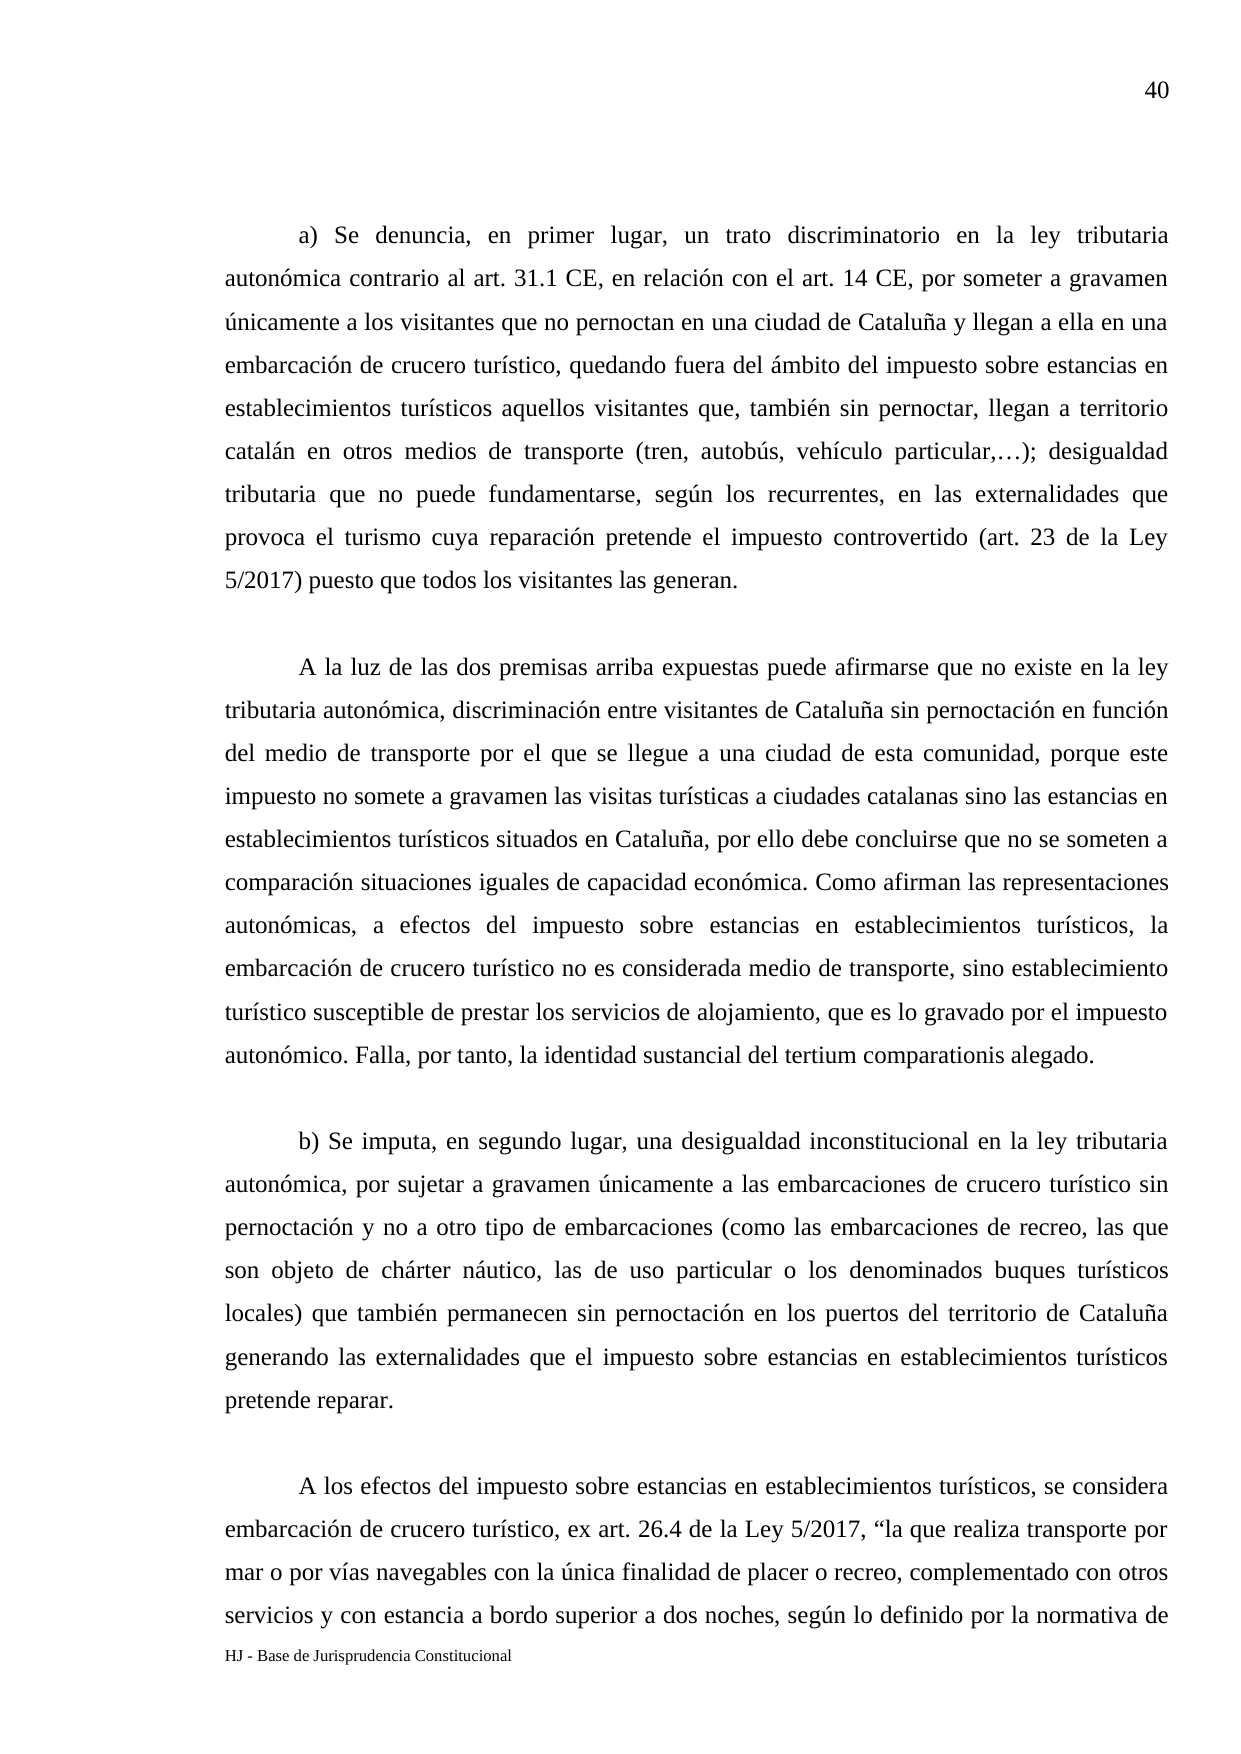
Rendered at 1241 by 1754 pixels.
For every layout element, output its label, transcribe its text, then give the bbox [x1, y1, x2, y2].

text b) Se imputa, en segundo lugar, una desigualdad inconstitucional en la ley tributaria autonómica, por sujetar a gravamen únicamente a las embarcaciones de crucero turístico sin pernoctación y no a otro tipo de embarcaciones (como las embarcaciones de recreo, las que son objeto de chárter náutico, las de uso particular o los denominados buques turísticos locales) que también permanecen sin pernoctación en los puertos del territorio de Cataluña generando las externalidades que el impuesto sobre estancias en establecimientos turísticos pretende reparar. [224, 1126, 1169, 1413]
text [224, 1471, 1169, 1629]
text a) Se denuncia, en primer lugar, un trato discriminatorio en la ley tributaria autonómica contrario al art. 31.1 CE, en relación con el art. 14 CE, por someter a gravamen únicamente a los visitantes que no pernoctan en una ciudad de Cataluña y llegan a ella en una embarcación de crucero turístico, quedando fuera del ámbito del impuesto sobre estancias en establecimientos turísticos aquellos visitantes que, también sin pernoctar, llegan a territorio catalán en otros medios de transporte (tren, autobús, vehículo particular,…); desigualdad tributaria que no puede fundamentarse, según los recurrentes, en las externalidades que provoca el turismo cuya reparación pretende el impuesto controvertido (art. 23 de la Ley 5/2017) puesto que todos los visitantes las generan. [224, 220, 1169, 594]
text A la luz de las dos premisas arriba expuestas puede afirmarse que no existe en la ley tributaria autonómica, discriminación entre visitantes de Cataluña sin pernoctación en función del medio de transporte por el que se llegue a una ciudad de esta comunidad, porque este impuesto no somete a gravamen las visitas turísticas a ciudades catalanas sino las estancias en establecimientos turísticos situados en Cataluña, por ello debe concluirse que no se someten a comparación situaciones iguales de capacidad económica. Como afirman las representaciones autonómicas, a efectos del impuesto sobre estancias en establecimientos turísticos, la embarcación de crucero turístico no es considerada medio de transporte, sino establecimiento turístico susceptible de prestar los servicios de alojamiento, que es lo gravado por el impuesto autonómico. Falla, por tanto, la identidad sustancial del tertium comparationis alegado. [224, 652, 1169, 1068]
